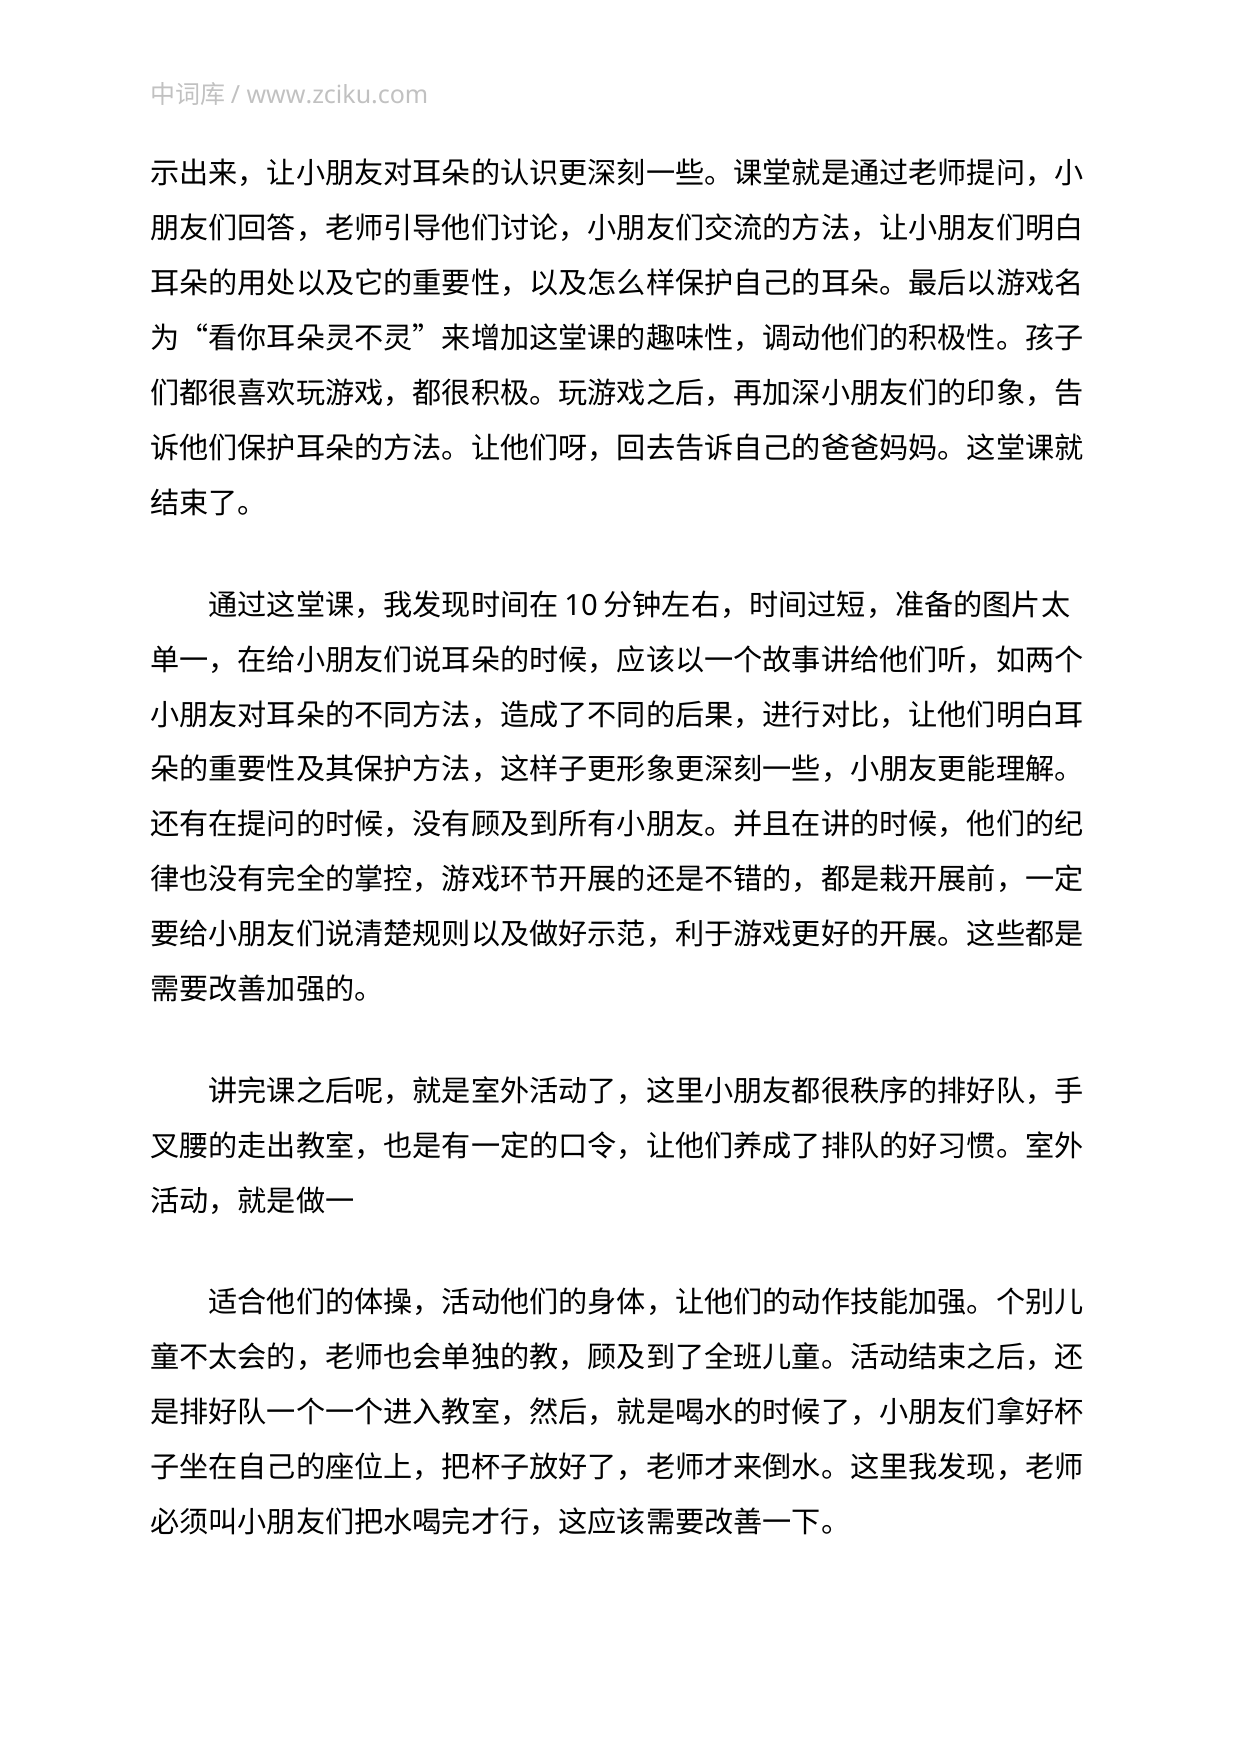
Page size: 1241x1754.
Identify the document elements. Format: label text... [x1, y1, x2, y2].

text 讲完课之后呢，就是室外活动了，这里小朋友都很秩序的排好队，手叉腰的走出教室，也是有一定的口令，让他们养成了排队的好习惯。室外活动，就是做一 [150, 1067, 1090, 1219]
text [150, 150, 1090, 522]
text 适合他们的体操，活动他们的身体，让他们的动作技能加强。个别儿童不太会的，老师也会单独的教，顾及到了全班儿童。活动结束之后，还是排好队一个一个进入教室，然后，就是喝水的时候了，小朋友们拿好杯子坐在自己的座位上，把杯子放好了，老师才来倒水。这里我发现，老师必须叫小朋友们把水喝完才行，这应该需要改善一下。 [150, 1279, 1090, 1541]
text 通过这堂课，我发现时间在10分钟左右，时间过短，准备的图片太单一，在给小朋友们说耳朵的时候，应该以一个故事讲给他们听，如两个小朋友对耳朵的不同方法，造成了不同的后果，进行对比，让他们明白耳朵的重要性及其保护方法，这样子更形象更深刻一些，小朋友更能理解。还有在提问的时候，没有顾及到所有小朋友。并且在讲的时候，他们的纪律也没有完全的掌控，游戏环节开展的还是不错的，都是栽开展前，一定要给小朋友们说清楚规则以及做好示范，利于游戏更好的开展。这些都是需要改善加强的。 [150, 581, 1090, 1008]
